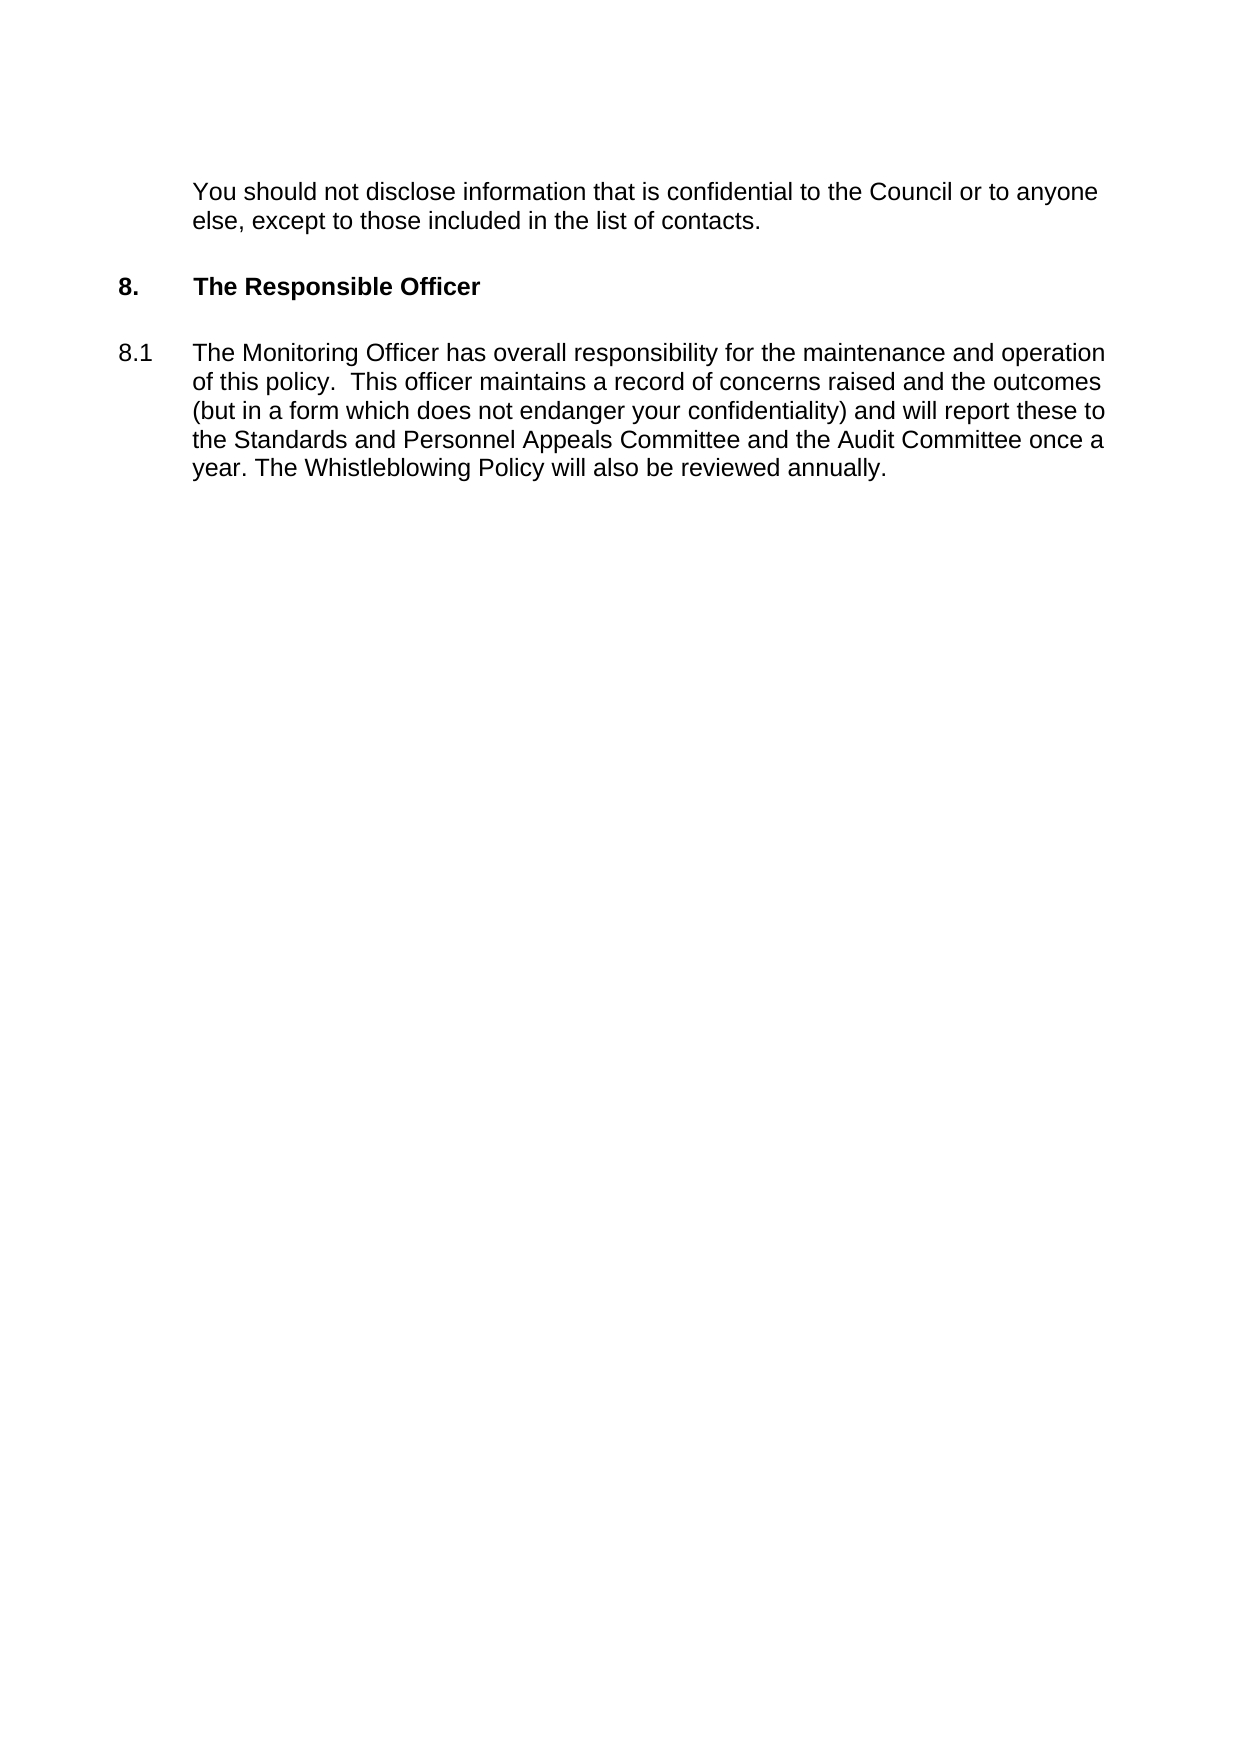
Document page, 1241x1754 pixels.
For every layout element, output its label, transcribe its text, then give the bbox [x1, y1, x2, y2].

subtitle 8. The Responsible Officer [118, 272, 1122, 301]
text You should not disclose information that is confidential to the Council or to anyone else, except to those included in the list of contacts. [192, 177, 1122, 235]
text 8.1 The Monitoring Officer has overall responsibility for the maintenance and operation of this policy. This officer maintains a record of concerns raised and the outcomes (but in a form which does not endanger your confidentiality) and will report these to the Standards and Personnel Appeals Committee and the Audit Committee once a year. The Whistleblowing Policy will also be reviewed annually. [118, 338, 1122, 482]
